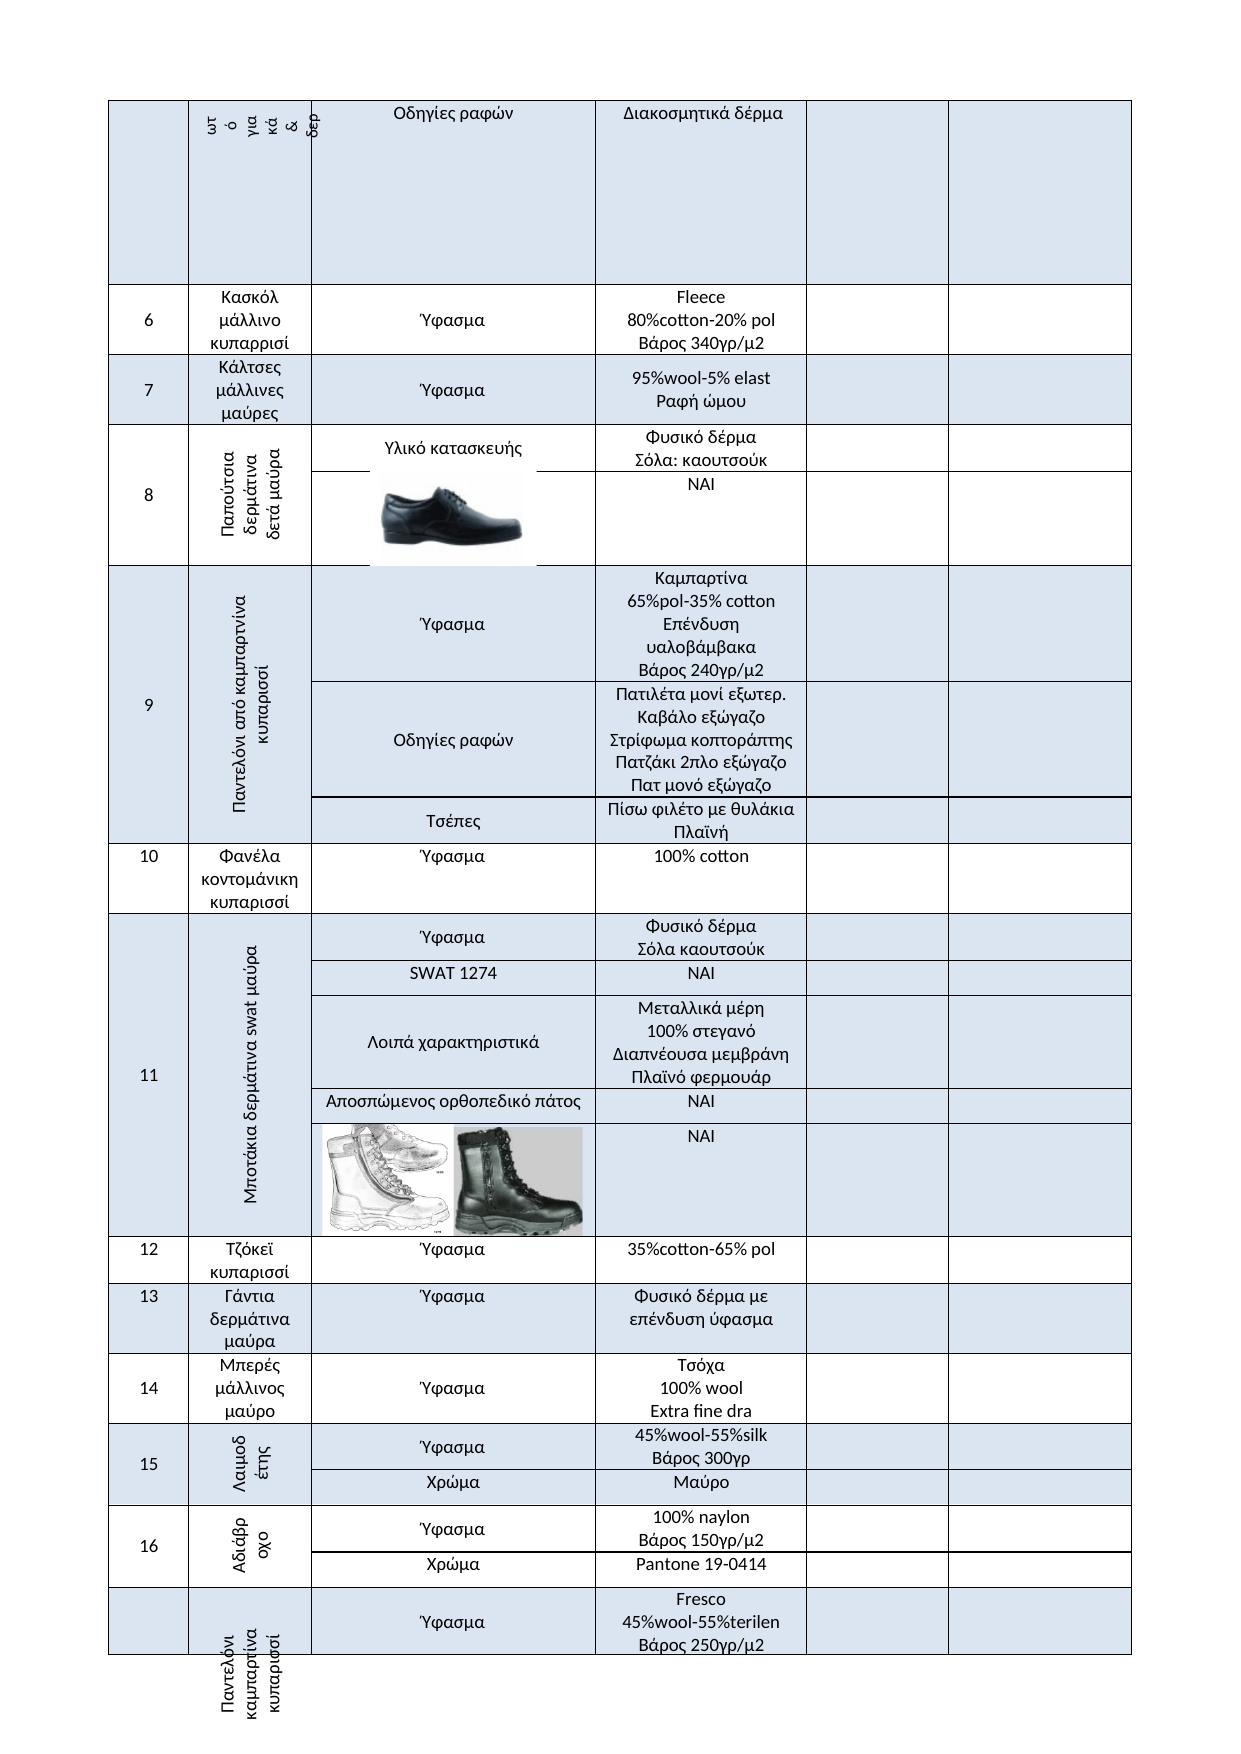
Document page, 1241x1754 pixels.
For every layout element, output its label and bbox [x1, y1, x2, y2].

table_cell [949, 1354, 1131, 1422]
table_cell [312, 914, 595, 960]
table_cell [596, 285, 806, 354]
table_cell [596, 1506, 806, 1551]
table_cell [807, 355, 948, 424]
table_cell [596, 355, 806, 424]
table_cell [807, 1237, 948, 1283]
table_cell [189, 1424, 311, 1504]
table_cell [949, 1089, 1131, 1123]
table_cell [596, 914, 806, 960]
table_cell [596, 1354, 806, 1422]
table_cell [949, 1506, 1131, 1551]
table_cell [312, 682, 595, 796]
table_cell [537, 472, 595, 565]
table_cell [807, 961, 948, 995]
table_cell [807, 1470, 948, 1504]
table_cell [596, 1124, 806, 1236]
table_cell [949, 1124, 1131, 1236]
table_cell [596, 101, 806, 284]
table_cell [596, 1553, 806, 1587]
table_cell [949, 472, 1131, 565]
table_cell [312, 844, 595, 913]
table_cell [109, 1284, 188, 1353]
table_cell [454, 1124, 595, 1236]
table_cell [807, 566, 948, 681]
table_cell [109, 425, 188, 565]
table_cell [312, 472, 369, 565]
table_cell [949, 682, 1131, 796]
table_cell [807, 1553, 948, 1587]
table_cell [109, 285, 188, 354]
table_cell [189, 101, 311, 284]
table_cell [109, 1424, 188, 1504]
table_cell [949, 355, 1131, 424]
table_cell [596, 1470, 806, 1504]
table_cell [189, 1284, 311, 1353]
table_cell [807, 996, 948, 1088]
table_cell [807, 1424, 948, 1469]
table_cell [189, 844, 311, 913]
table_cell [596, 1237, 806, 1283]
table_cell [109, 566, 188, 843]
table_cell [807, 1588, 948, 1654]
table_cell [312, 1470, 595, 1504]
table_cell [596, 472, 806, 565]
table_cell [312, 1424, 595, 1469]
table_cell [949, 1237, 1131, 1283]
picture [369, 471, 537, 566]
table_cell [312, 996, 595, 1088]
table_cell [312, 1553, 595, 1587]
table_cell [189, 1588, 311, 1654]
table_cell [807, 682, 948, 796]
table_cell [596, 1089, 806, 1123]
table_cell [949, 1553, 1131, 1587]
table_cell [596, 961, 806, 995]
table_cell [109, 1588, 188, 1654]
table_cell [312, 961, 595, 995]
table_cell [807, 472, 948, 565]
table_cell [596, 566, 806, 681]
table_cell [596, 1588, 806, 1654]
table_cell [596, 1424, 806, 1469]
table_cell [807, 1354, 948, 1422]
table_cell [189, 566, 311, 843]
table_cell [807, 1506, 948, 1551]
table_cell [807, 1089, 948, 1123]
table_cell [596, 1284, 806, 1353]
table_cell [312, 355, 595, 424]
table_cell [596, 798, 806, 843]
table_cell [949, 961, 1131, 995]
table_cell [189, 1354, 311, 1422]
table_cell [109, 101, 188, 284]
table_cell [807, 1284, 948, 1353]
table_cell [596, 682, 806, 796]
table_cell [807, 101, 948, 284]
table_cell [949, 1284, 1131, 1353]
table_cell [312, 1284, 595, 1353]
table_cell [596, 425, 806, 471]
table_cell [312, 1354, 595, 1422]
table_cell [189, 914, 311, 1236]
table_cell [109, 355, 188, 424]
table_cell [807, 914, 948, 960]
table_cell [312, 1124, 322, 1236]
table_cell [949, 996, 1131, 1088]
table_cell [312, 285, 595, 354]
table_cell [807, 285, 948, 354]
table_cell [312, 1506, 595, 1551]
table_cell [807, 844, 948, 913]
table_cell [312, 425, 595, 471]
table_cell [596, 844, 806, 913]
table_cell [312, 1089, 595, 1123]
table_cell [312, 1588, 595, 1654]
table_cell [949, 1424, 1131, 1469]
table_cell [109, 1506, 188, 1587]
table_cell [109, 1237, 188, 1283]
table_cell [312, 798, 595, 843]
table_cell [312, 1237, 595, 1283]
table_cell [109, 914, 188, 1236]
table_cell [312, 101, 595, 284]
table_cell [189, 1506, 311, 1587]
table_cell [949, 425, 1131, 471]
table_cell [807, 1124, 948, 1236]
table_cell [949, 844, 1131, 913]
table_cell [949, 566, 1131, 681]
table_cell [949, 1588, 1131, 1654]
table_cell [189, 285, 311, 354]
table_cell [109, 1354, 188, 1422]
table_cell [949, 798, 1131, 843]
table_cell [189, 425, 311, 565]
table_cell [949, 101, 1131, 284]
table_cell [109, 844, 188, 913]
picture [322, 1124, 583, 1236]
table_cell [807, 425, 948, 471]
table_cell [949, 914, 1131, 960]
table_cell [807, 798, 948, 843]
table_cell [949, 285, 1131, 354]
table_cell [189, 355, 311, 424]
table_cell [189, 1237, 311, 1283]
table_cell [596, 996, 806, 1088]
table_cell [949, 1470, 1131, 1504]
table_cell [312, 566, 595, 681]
